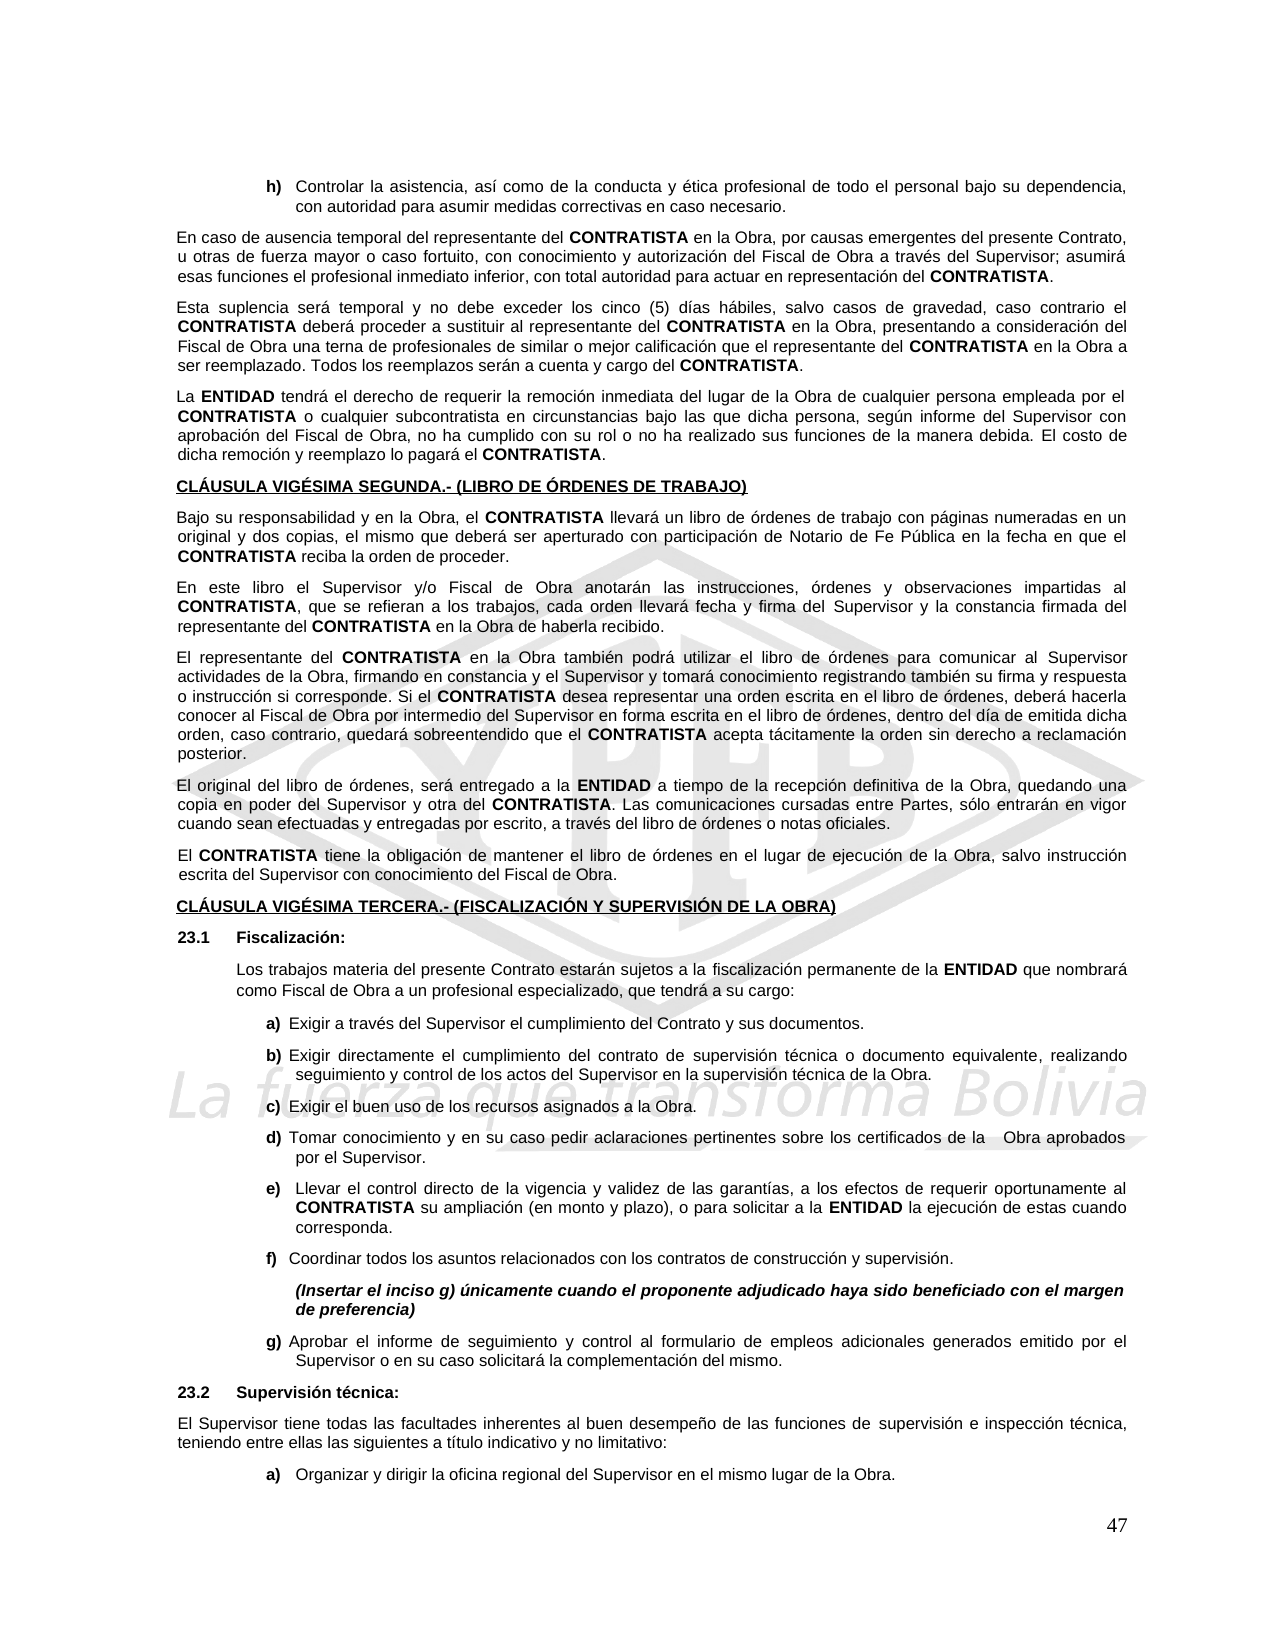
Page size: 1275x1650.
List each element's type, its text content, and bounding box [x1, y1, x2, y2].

text Esta suplencia será temporal y no debe exceder los cinco (5) días hábiles, salvo casos de gravedad, caso contrario el CONTRATISTA deberá proceder a sustituir al representante del CONTRATISTA en la Obra, presentando a consideración del Fiscal de Obra una terna de profesionales de similar o mejor calificación que el representante del CONTRATISTA en la Obra a ser reemplazado. Todos los reemplazos serán a cuenta y cargo del CONTRATISTA. [176, 298, 1127, 375]
list Coordinar todos los asuntos relacionados con los contratos de construcción y supervisión. [266, 1249, 1127, 1268]
list Llevar el control directo de la vigencia y validez de las garantías, a los efectos de requerir oportunamente al CONTRATISTA su ampliación (en monto y plazo), o para solicitar a la ENTIDAD la ejecución de estas cuando corresponda. [266, 1179, 1127, 1237]
list Organizar y dirigir la oficina regional del Supervisor en el mismo lugar de la Obra. [266, 1465, 1127, 1484]
text 23.1 Fiscalización: [177, 928, 1127, 947]
text CLÁUSULA VIGÉSIMA SEGUNDA.- (LIBRO DE ÓRDENES DE TRABAJO) [176, 476, 1127, 496]
list Controlar la asistencia, así como de la conducta y ética profesional de todo el personal bajo su dependencia, con autoridad para asumir medidas correctivas en caso necesario. [266, 177, 1127, 216]
text Bajo su responsabilidad y en la Obra, el CONTRATISTA llevará un libro de órdenes de trabajo con páginas numeradas en un original y dos copias, el mismo que deberá ser aperturado con participación de Notario de Fe Pública en la fecha en que el CONTRATISTA reciba la orden de proceder. [176, 508, 1127, 566]
text En caso de ausencia temporal del representante del CONTRATISTA en la Obra, por causas emergentes del presente Contrato, u otras de fuerza mayor o caso fortuito, con conocimiento y autorización del Fiscal de Obra a través del Supervisor; asumirá esas funciones el profesional inmediato inferior, con total autoridad para actuar en representación del CONTRATISTA. [176, 228, 1127, 286]
text El representante del CONTRATISTA en la Obra también podrá utilizar el libro de órdenes para comunicar al Supervisor actividades de la Obra, firmando en constancia y el Supervisor y tomará conocimiento registrando también su firma y respuesta o instrucción si corresponde. Si el CONTRATISTA desea representar una orden escrita en el libro de órdenes, deberá hacerla conocer al Fiscal de Obra por intermedio del Supervisor en forma escrita en el libro de órdenes, dentro del día de emitida dicha orden, caso contrario, quedará sobreentendido que el CONTRATISTA acepta tácitamente la orden sin derecho a reclamación posterior. [176, 648, 1127, 763]
text En este libro el Supervisor y/o Fiscal de Obra anotarán las instrucciones, órdenes y observaciones impartidas al CONTRATISTA, que se refieran a los trabajos, cada orden llevará fecha y firma del Supervisor y la constancia firmada del representante del CONTRATISTA en la Obra de haberla recibido. [176, 578, 1127, 636]
list Exigir a través del Supervisor el cumplimiento del Contrato y sus documentos. [266, 1014, 1127, 1033]
list Exigir directamente el cumplimiento del contrato de supervisión técnica o documento equivalente, realizando seguimiento y control de los actos del Supervisor en la supervisión técnica de la Obra. [266, 1046, 1127, 1084]
text 23.2 Supervisión técnica: [177, 1382, 1127, 1402]
text El original del libro de órdenes, será entregado a la ENTIDAD a tiempo de la recepción definitiva de la Obra, quedando una copia en poder del Supervisor y otra del CONTRATISTA. Las comunicaciones cursadas entre Partes, sólo entrarán en vigor cuando sean efectuadas y entregadas por escrito, a través del libro de órdenes o notas oficiales. [176, 776, 1127, 833]
text Los trabajos materia del presente Contrato estarán sujetos a la fiscalización permanente de la ENTIDAD que nombrará como Fiscal de Obra a un profesional especializado, que tendrá a su cargo: [177, 960, 1127, 1002]
text El Supervisor tiene todas las facultades inherentes al buen desempeño de las funciones de supervisión e inspección técnica, teniendo entre ellas las siguientes a título indicativo y no limitativo: [177, 1414, 1127, 1452]
list Aprobar el informe de seguimiento y control al formulario de empleos adicionales generados emitido por el Supervisor o en su caso solicitará la complementación del mismo. [266, 1332, 1127, 1370]
text La ENTIDAD tendrá el derecho de requerir la remoción inmediata del lugar de la Obra de cualquier persona empleada por el CONTRATISTA o cualquier subcontratista en circunstancias bajo las que dicha persona, según informe del Supervisor con aprobación del Fiscal de Obra, no ha cumplido con su rol o no ha realizado sus funciones de la manera debida. El costo de dicha remoción y reemplazo lo pagará el CONTRATISTA. [176, 387, 1127, 464]
text (Insertar el inciso g) únicamente cuando el proponente adjudicado haya sido beneficiado con el margen de preferencia) [295, 1281, 1127, 1319]
text El CONTRATISTA tiene la obligación de mantener el libro de órdenes en el lugar de ejecución de la Obra, salvo instrucción escrita del Supervisor con conocimiento del Fiscal de Obra. [177, 846, 1127, 884]
text CLÁUSULA VIGÉSIMA TERCERA.- (FISCALIZACIÓN Y SUPERVISIÓN DE LA OBRA) [176, 896, 1127, 916]
list Exigir el buen uso de los recursos asignados a la Obra. [266, 1097, 1127, 1116]
list Tomar conocimiento y en su caso pedir aclaraciones pertinentes sobre los certificados de la Obra aprobados por el Supervisor. [266, 1128, 1127, 1167]
